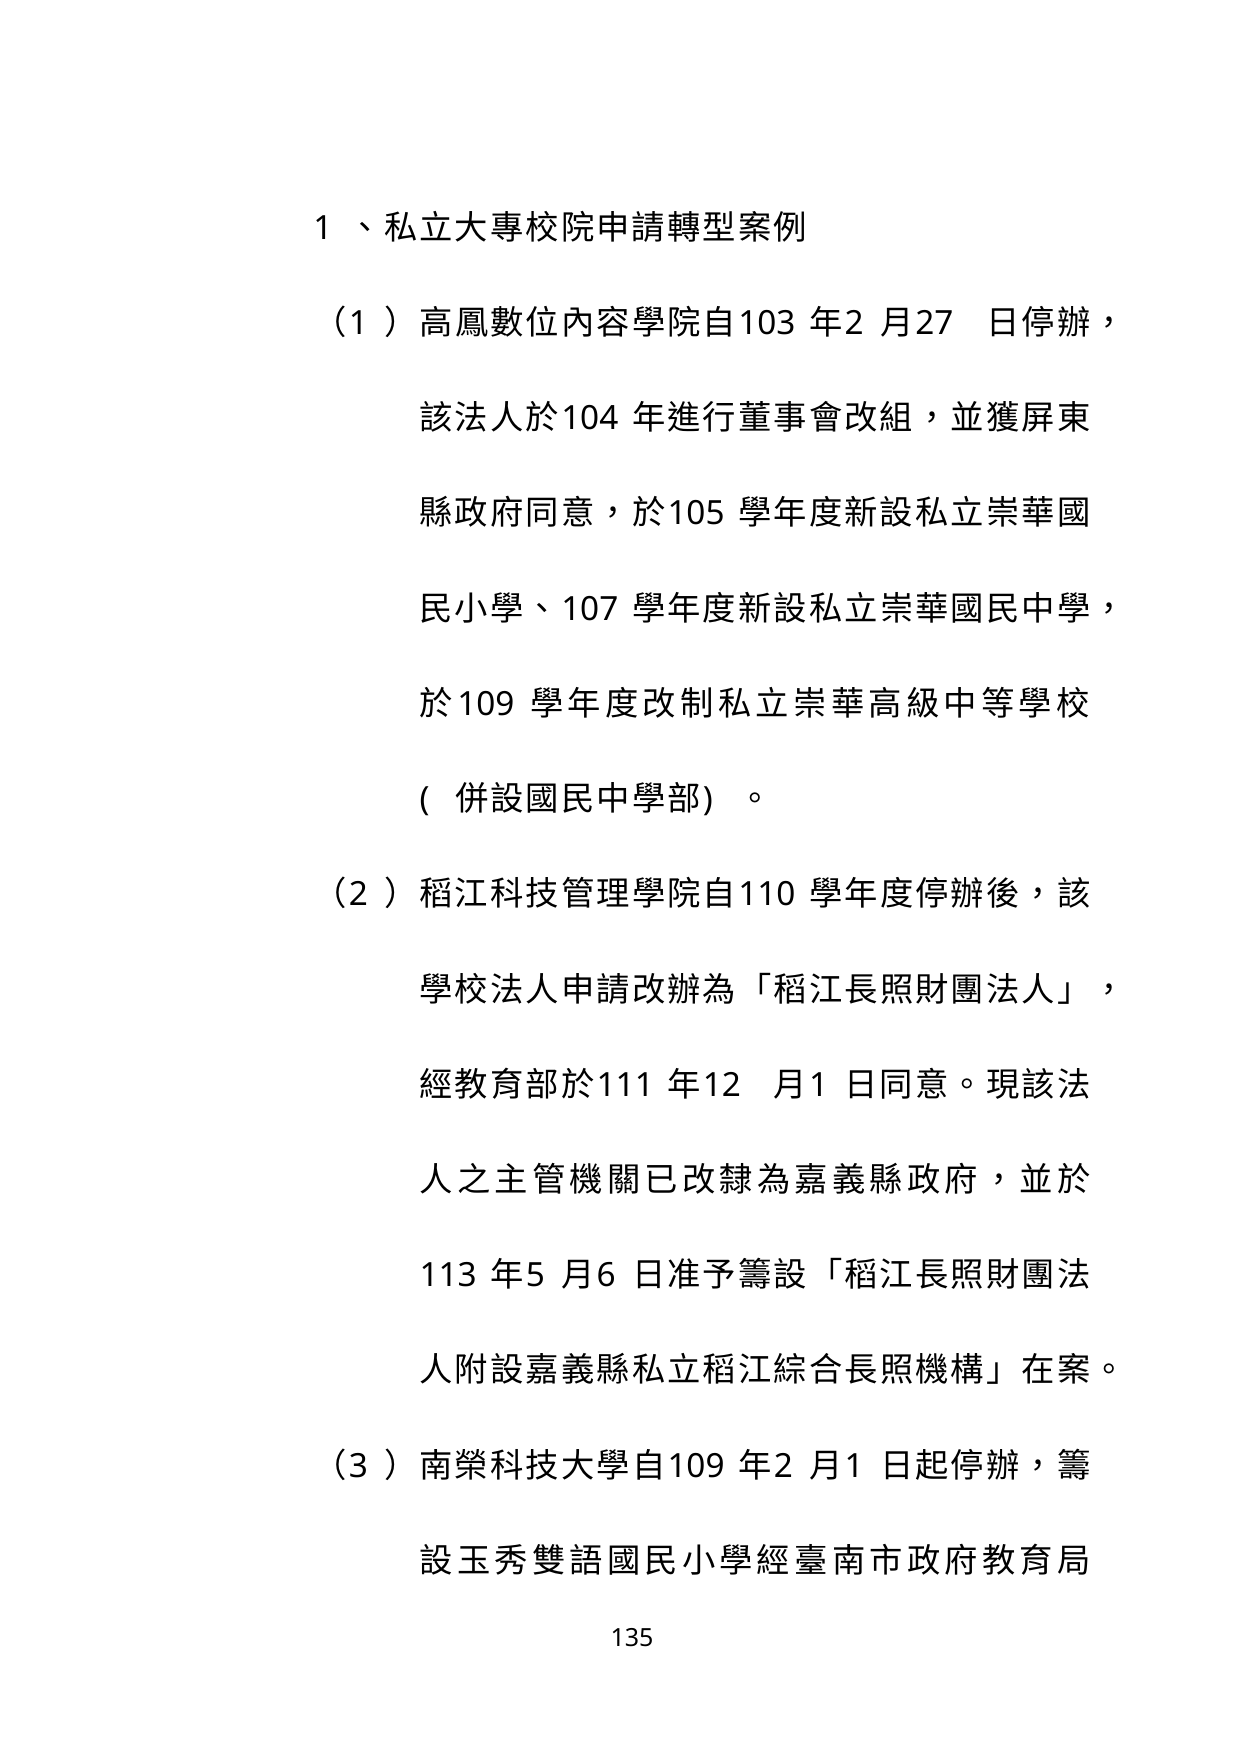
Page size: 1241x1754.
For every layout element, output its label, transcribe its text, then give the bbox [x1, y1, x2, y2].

subtitle 稻江科技管理學院自110學年度停辦後，該學校法人申請改辦為「稻江長照財團法人」，經教育部於111年12月1日同意。現該法人之主管機關已改隸為嘉義縣政府，並於113年5月6日准予籌設「稻江長照財團法人附設嘉義縣私立稻江綜合長照機構」在案。 [296, 844, 1092, 1415]
subtitle 高鳳數位內容學院自103年2月27日停辦，該法人於104年進行董事會改組，並獲屏東縣政府同意，於105學年度新設私立崇華國民小學、107學年度新設私立崇華國民中學，於109學年度改制私立崇華高級中等學校(併設國民中學部)。 [296, 272, 1092, 844]
subtitle 南榮科技大學自109年2月1日起停辦，籌設玉秀雙語國民小學經臺南市政府教育局112年1月31日同意玉秀雙語國民小學籌設。 [296, 1415, 1092, 1605]
subtitle 私立大專校院申請轉型案例 [304, 177, 1092, 272]
